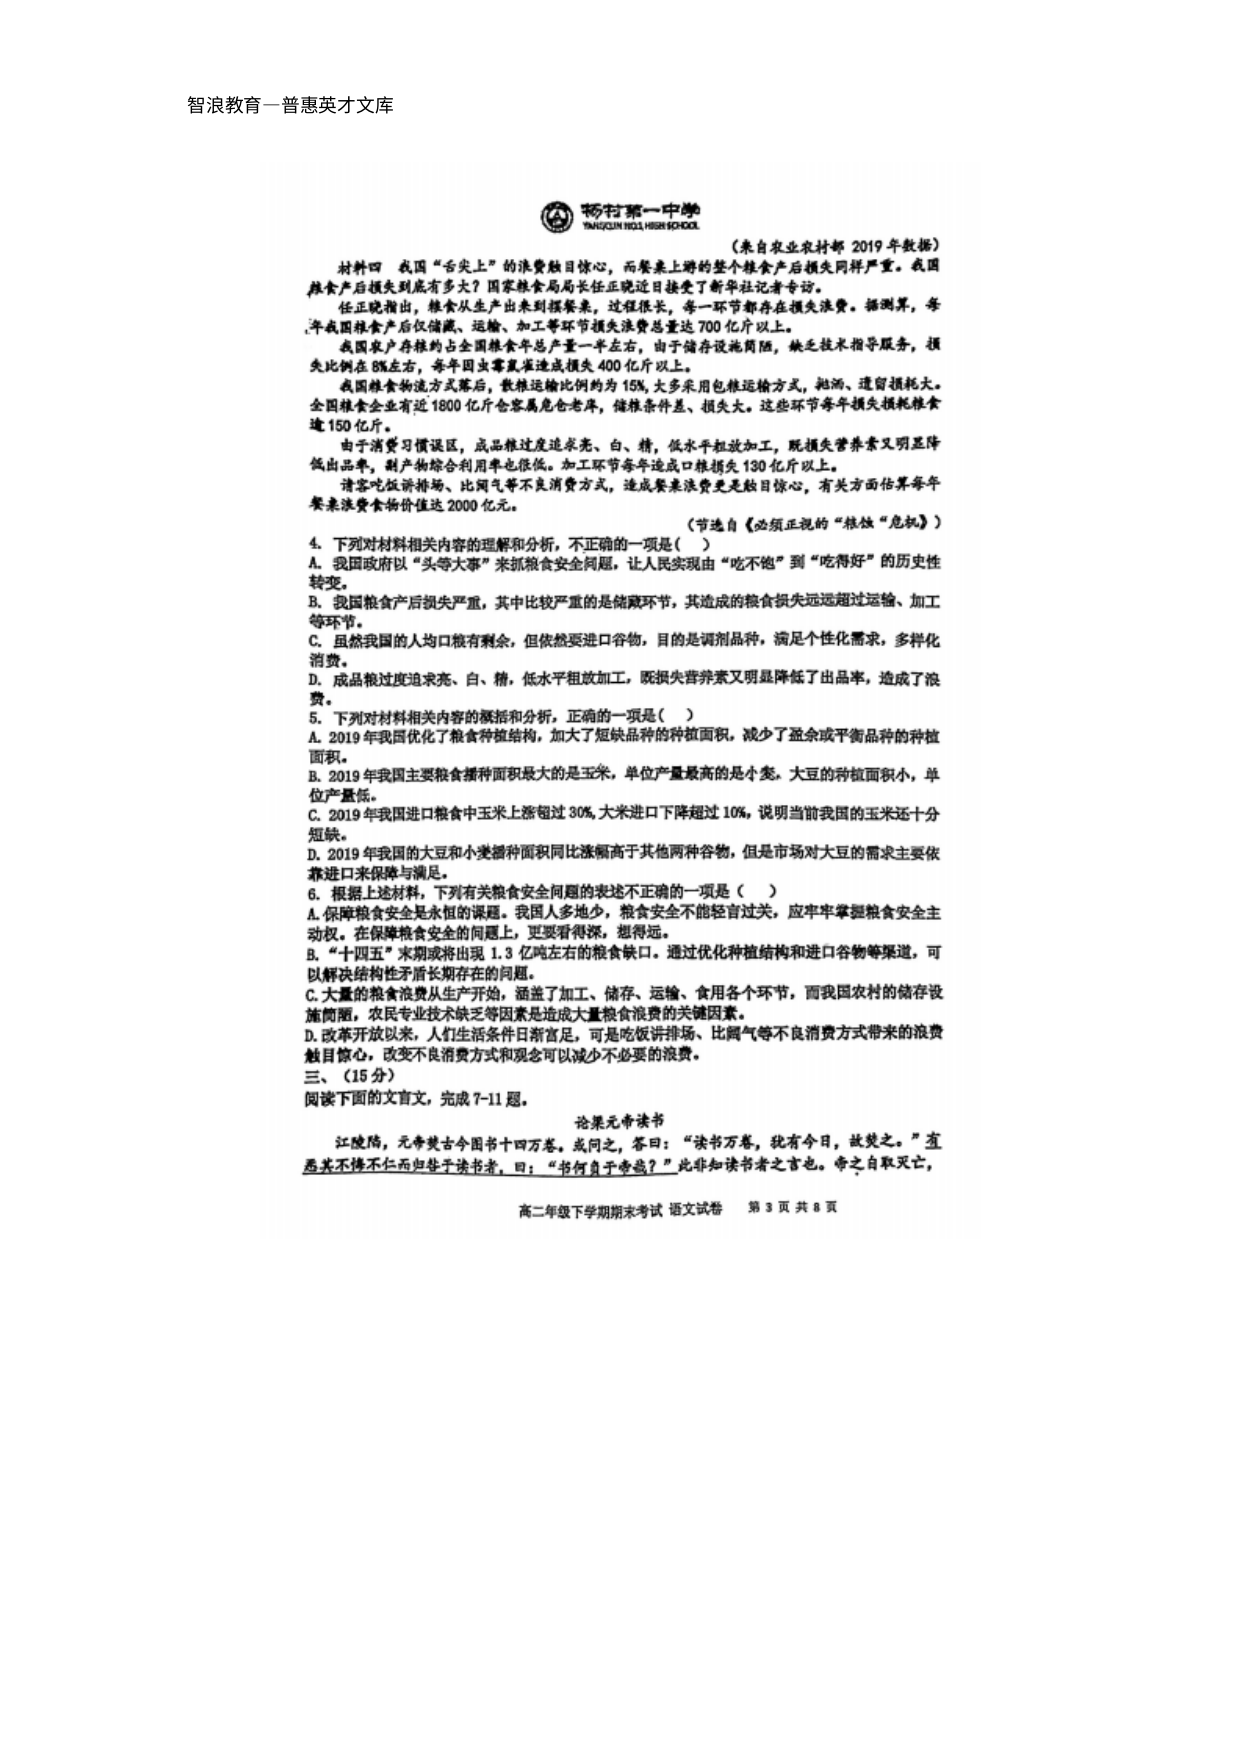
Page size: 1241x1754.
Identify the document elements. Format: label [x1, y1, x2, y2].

picture [259, 162, 982, 1239]
